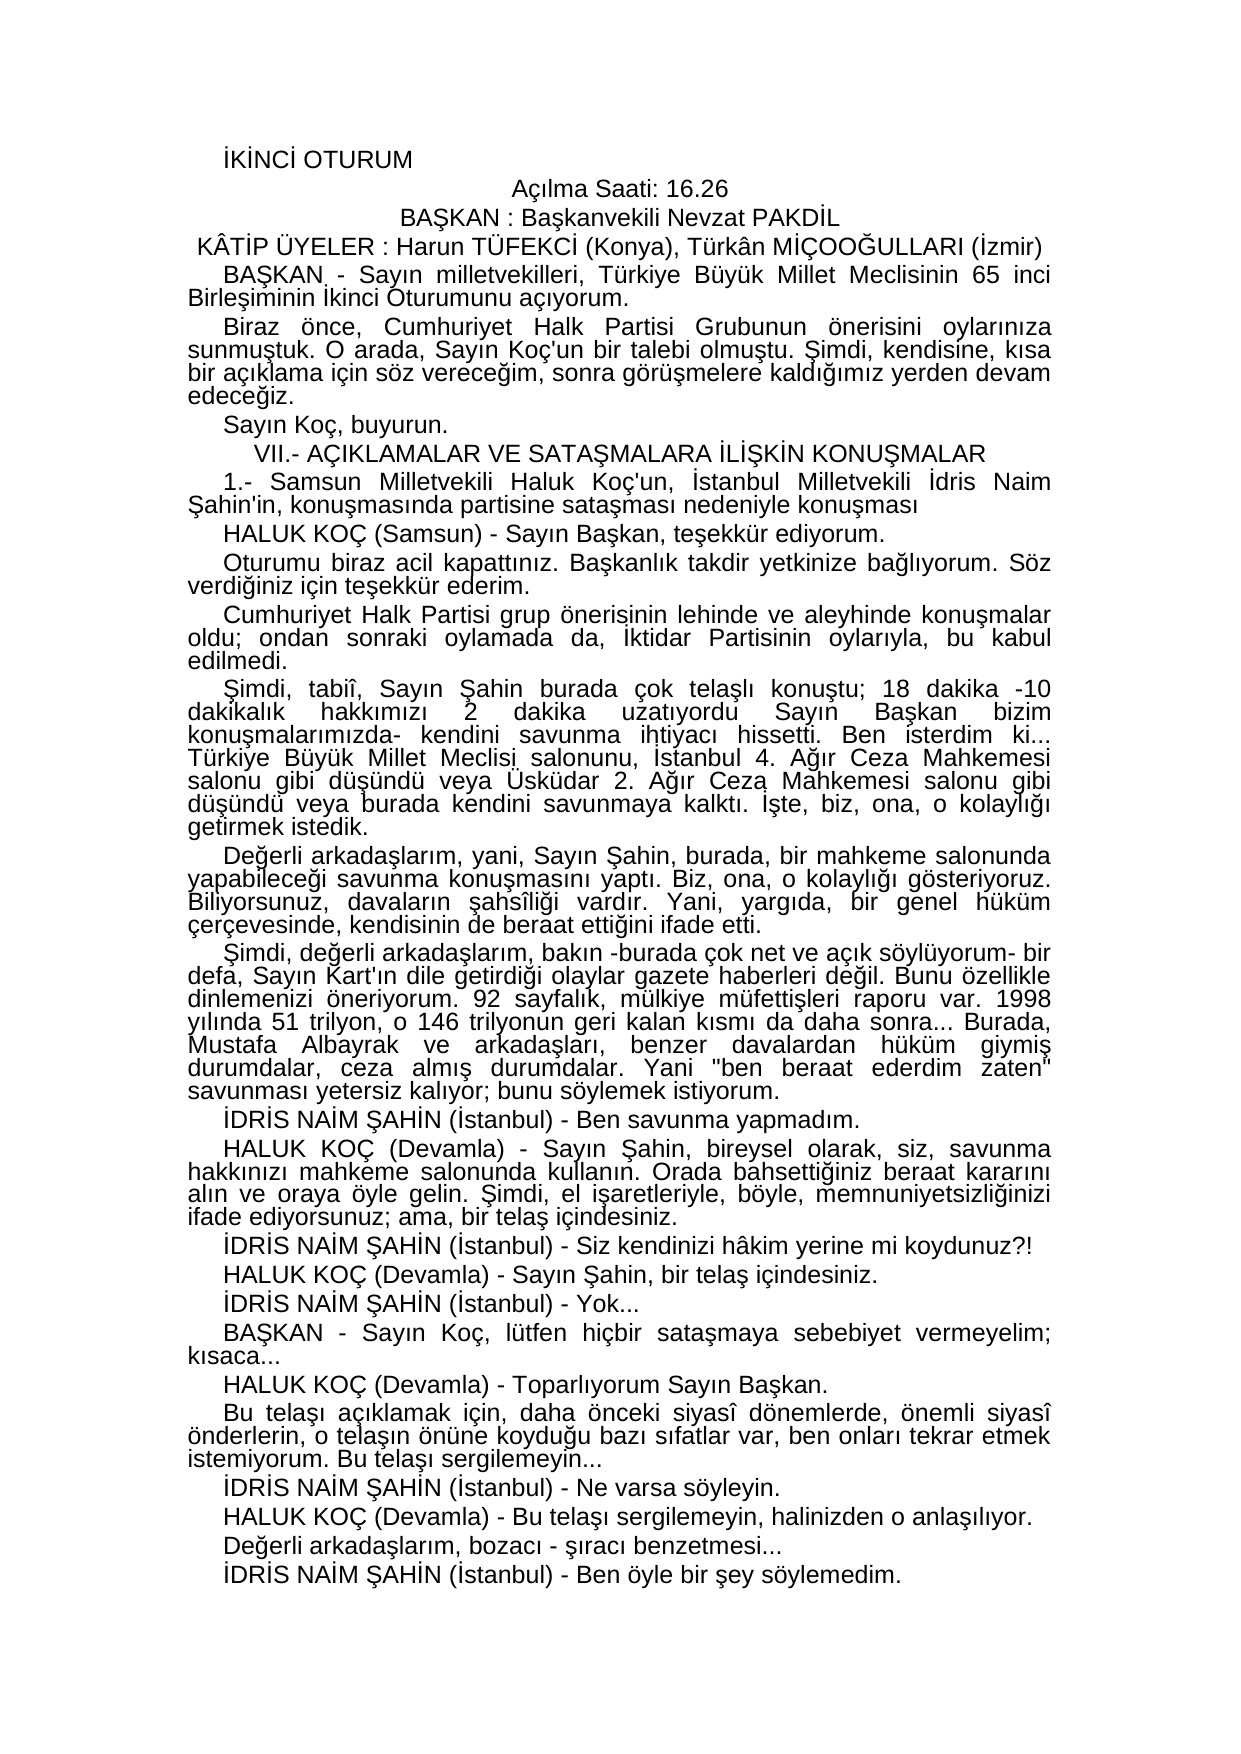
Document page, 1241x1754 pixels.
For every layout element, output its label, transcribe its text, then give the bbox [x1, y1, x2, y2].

text HALUK KOÇ (Devamla) - Bu telaşı sergilemeyin, halinizden o anlaşılıyor. [187, 1507, 380, 1530]
text İDRİS NAİM ŞAHİN (İstanbul) - Ben savunma yapmadım. [548, 1110, 1053, 1133]
text İDRİS NAİM ŞAHİN (İstanbul) - Siz kendinizi hâkim yerine mi koydunuz?! [187, 1236, 454, 1259]
text Şimdi, değerli arkadaşlarım, bakın -burada çok net ve açık söylüyorum- bir defa, Sayın Kart'ın dile getirdiği olaylar gazete haberleri değil. Bunu özellikle dinlemenizi öneriyorum. 92 sayfalık, mülkiye müfettişleri raporu var. 1998 yılında 51 trilyon, o 146 trilyonun geri kalan kısmı da daha sonra... Burada, Mustafa Albayrak ve arkadaşları, benzer davalardan hüküm giymiş durumdalar, ceza almış durumdalar. Yani "ben beraat ederdim zaten" savunması yetersiz kalıyor; bunu söylemek istiyorum. [187, 943, 1053, 1104]
text HALUK KOÇ (Samsun) - Sayın Başkan, teşekkür ediyorum. [187, 524, 380, 547]
text İKİNCİ OTURUM [187, 150, 1053, 173]
text Oturumu biraz acil kapattınız. Başkanlık takdir yetkinize bağlıyorum. Söz verdiğiniz için teşekkür ederim. [187, 553, 1053, 599]
text İDRİS NAİM ŞAHİN (İstanbul) - Ne varsa söyleyin. [548, 1478, 1053, 1501]
text KÂTİP ÜYELER : Harun TÜFEKCİ (Konya), Türkân MİÇOOĞULLARI (İzmir) [667, 237, 977, 259]
text Açılma Saati: 16.26 [187, 179, 1053, 202]
text BAŞKAN - Sayın milletvekilleri, Türkiye Büyük Millet Meclisinin 65 inci Birleşiminin İkinci Oturumunu açıyorum. [187, 265, 1053, 311]
text Bu telaşı açıklamak için, daha önceki siyasî dönemlerde, önemli siyasî önderlerin, o telaşın önüne koyduğu bazı sıfatlar var, ben onları tekrar etmek istemiyorum. Bu telaşı sergilemeyin... [187, 1403, 1053, 1472]
text HALUK KOÇ (Devamla) - Sayın Şahin, bir telaş içindesiniz. [484, 1265, 1053, 1288]
text İDRİS NAİM ŞAHİN (İstanbul) - Ben öyle bir şey söylemedim. [548, 1565, 1053, 1588]
text BAŞKAN : Başkanvekili Nevzat PAKDİL [187, 208, 1053, 231]
text HALUK KOÇ (Devamla) - Sayın Şahin, bireysel olarak, siz, savunma hakkınızı mahkeme salonunda kullanın. Orada bahsettiğiniz beraat kararını alın ve oraya öyle gelin. Şimdi, el işaretleriyle, böyle, memnuniyetsizliğinizi ifade ediyorsunuz; ama, bir telaş içindesiniz. [187, 1139, 1053, 1230]
text HALUK KOÇ (Samsun) - Sayın Başkan, teşekkür ediyorum. [477, 524, 1053, 547]
text KÂTİP ÜYELER : Harun TÜFEKCİ (Konya), Türkân MİÇOOĞULLARI (İzmir) [187, 237, 591, 259]
text İDRİS NAİM ŞAHİN (İstanbul) - Yok... [452, 1294, 550, 1317]
text VII.- AÇIKLAMALAR VE SATAŞMALARA İLİŞKİN KONUŞMALAR [187, 444, 1053, 467]
text Değerli arkadaşlarım, bozacı - şıracı benzetmesi... [187, 1536, 1053, 1559]
text İDRİS NAİM ŞAHİN (İstanbul) - Ne varsa söyleyin. [187, 1478, 454, 1501]
text 1.- Samsun Milletvekili Haluk Koç'un, İstanbul Milletvekili İdris Naim Şahin'in, konuşmasında partisine sataşması nedeniyle konuşması [187, 472, 1053, 518]
text Biraz önce, Cumhuriyet Halk Partisi Grubunun önerisini oylarınıza sunmuştuk. O arada, Sayın Koç'un bir talebi olmuştu. Şimdi, kendisine, kısa bir açıklama için söz vereceğim, sonra görüşmelere kaldığımız yerden devam edeceğiz. [187, 317, 1053, 409]
text İDRİS NAİM ŞAHİN (İstanbul) - Yok... [548, 1294, 1053, 1317]
text HALUK KOÇ (Devamla) - Sayın Şahin, bir telaş içindesiniz. [187, 1265, 380, 1288]
text BAŞKAN - Sayın Koç, lütfen hiçbir sataşmaya sebebiyet vermeyelim; kısaca... [187, 1323, 1053, 1369]
text İDRİS NAİM ŞAHİN (İstanbul) - Yok... [187, 1294, 454, 1317]
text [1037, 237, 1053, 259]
text İDRİS NAİM ŞAHİN (İstanbul) - Ben savunma yapmadım. [187, 1110, 454, 1133]
text Şimdi, tabiî, Sayın Şahin burada çok telaşlı konuştu; 18 dakika -10 dakikalık hakkımızı 2 dakika uzatıyordu Sayın Başkan bizim konuşmalarımızda- kendini savunma ihtiyacı hissetti. Ben isterdim ki... Türkiye Büyük Millet Meclisi salonunu, İstanbul 4. Ağır Ceza Mahkemesi salonu gibi düşündü veya Üsküdar 2. Ağır Ceza Mahkemesi salonu gibi düşündü veya burada kendini savunmaya kalktı. İşte, biz, ona, o kolaylığı getirmek istedik. [187, 679, 1053, 840]
text Cumhuriyet Halk Partisi grup önerisinin lehinde ve aleyhinde konuşmalar oldu; ondan sonraki oylamada da, İktidar Partisinin oylarıyla, bu kabul edilmedi. [187, 605, 1053, 674]
text Sayın Koç, buyurun. [187, 415, 1053, 438]
text HALUK KOÇ (Devamla) - Toparlıyorum Sayın Başkan. [484, 1375, 1053, 1398]
text HALUK KOÇ (Devamla) - Bu telaşı sergilemeyin, halinizden o anlaşılıyor. [484, 1507, 1053, 1530]
text İDRİS NAİM ŞAHİN (İstanbul) - Ben öyle bir şey söylemedim. [187, 1565, 454, 1588]
text İDRİS NAİM ŞAHİN (İstanbul) - Siz kendinizi hâkim yerine mi koydunuz?! [548, 1236, 1053, 1259]
text Değerli arkadaşlarım, yani, Sayın Şahin, burada, bir mahkeme salonunda yapabileceği savunma konuşmasını yaptı. Biz, ona, o kolaylığı gösteriyoruz. Biliyorsunuz, davaların şahsîliği vardır. Yani, yargıda, bir genel hüküm çerçevesinde, kendisinin de beraat ettiğini ifade etti. [187, 846, 1053, 938]
text HALUK KOÇ (Devamla) - Toparlıyorum Sayın Başkan. [187, 1375, 380, 1398]
